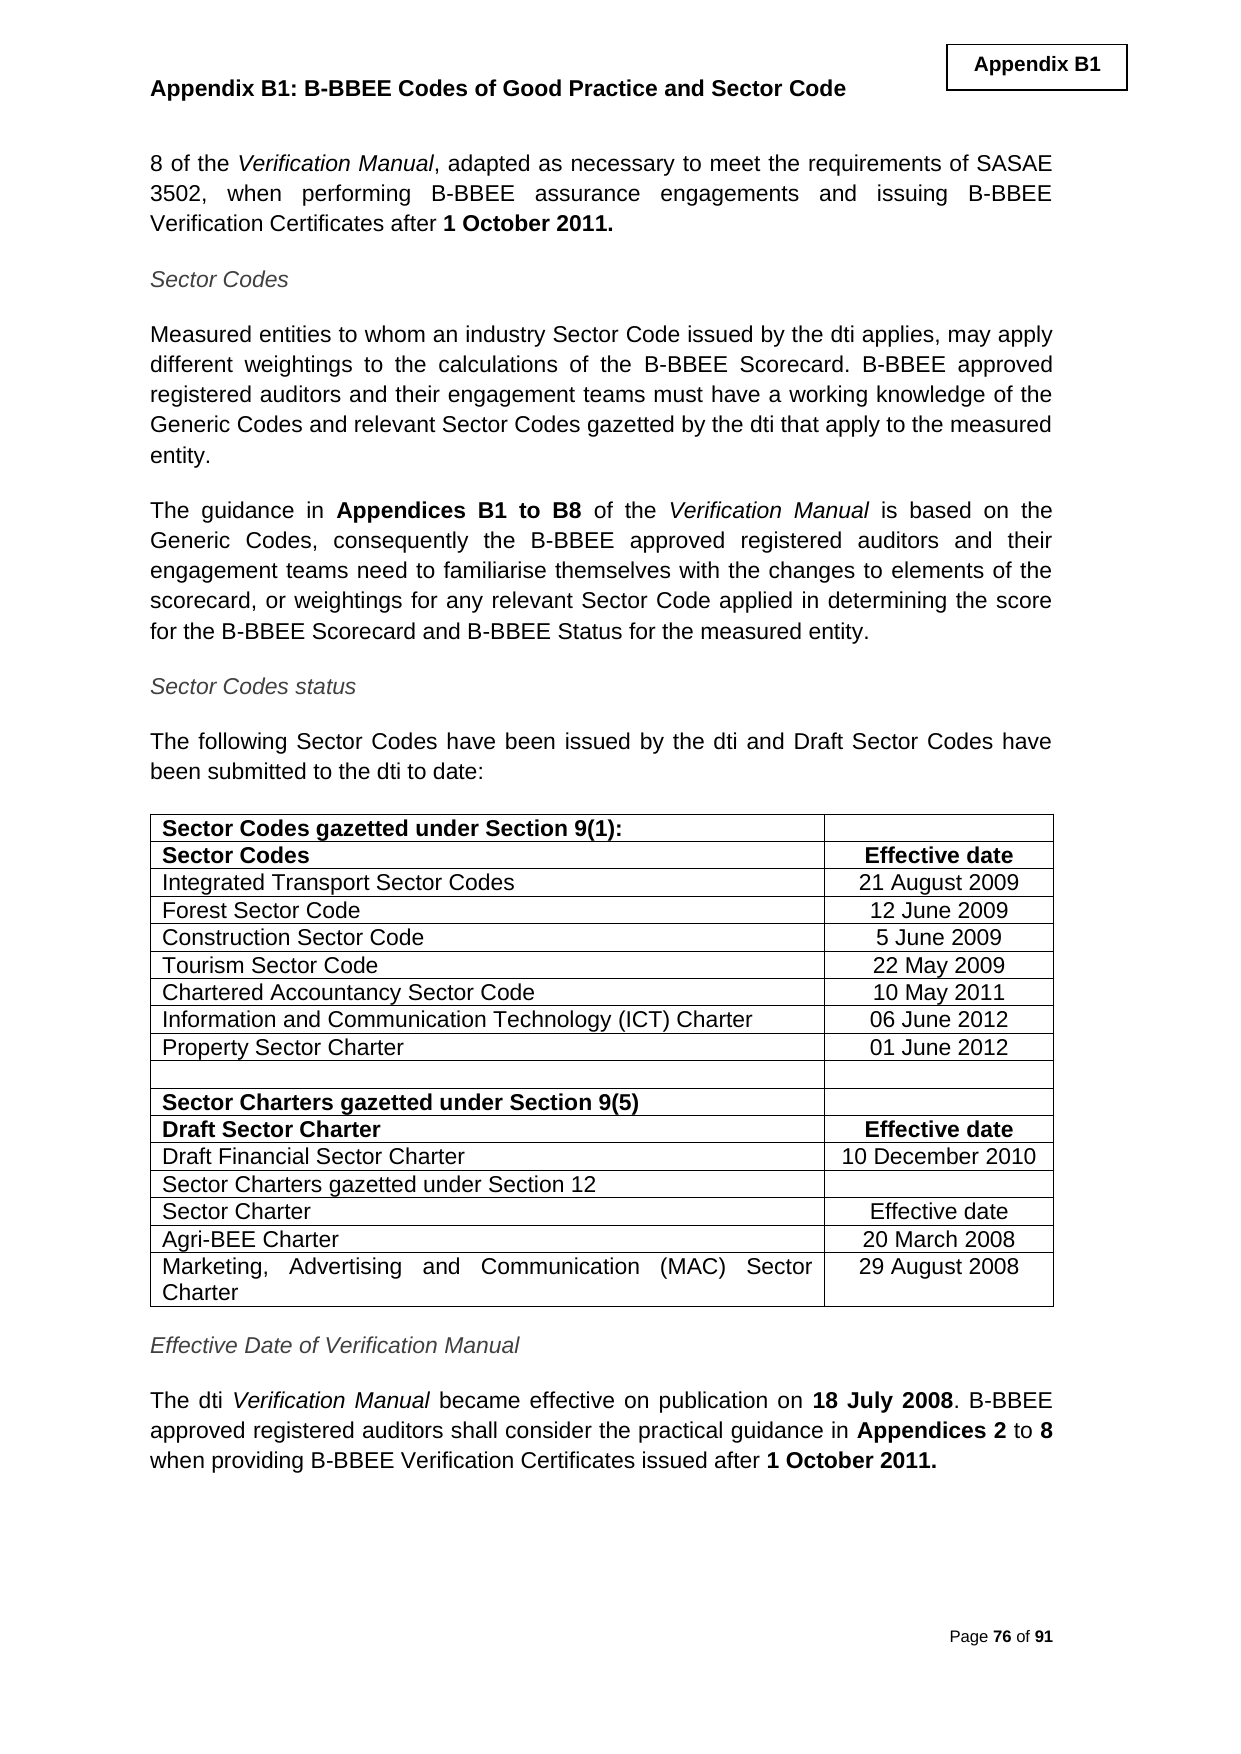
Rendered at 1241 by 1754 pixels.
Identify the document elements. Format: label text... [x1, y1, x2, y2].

table_cell Effective date [825, 1198, 1053, 1224]
subtitle Sector Codes status [150, 673, 1053, 699]
table_cell Effective date [825, 842, 1053, 868]
text The following Sector Codes have been issued by the dti and Draft Sector Codes have been submitted to the dti to date: [150, 728, 1053, 785]
table_cell Information and Communication Technology (ICT) Charter [151, 1006, 824, 1033]
table_cell 22 May 2009 [825, 952, 1053, 978]
table_cell Sector Charters gazetted under Section 12 [151, 1171, 824, 1197]
table_cell 01 June 2012 [825, 1034, 1053, 1060]
table_cell 10 December 2010 [825, 1143, 1053, 1170]
subtitle Sector Codes [150, 266, 1053, 292]
table_cell Property Sector Charter [151, 1034, 824, 1060]
table_header Sector Codes gazetted under Section 9(1): [151, 815, 824, 841]
table_cell Sector Charters gazetted under Section 9(5) [151, 1089, 824, 1115]
table_cell [825, 1061, 1053, 1087]
table_cell 29 August 2008 [825, 1253, 1053, 1306]
table_cell [825, 1171, 1053, 1197]
table_cell Sector Codes [151, 842, 824, 868]
table_cell 20 March 2008 [825, 1226, 1053, 1252]
text Measured entities to whom an industry Sector Code issued by the dti applies, may apply different weightings to the calculations of the B-BBEE Scorecard. B-BBEE approved registered auditors and their engagement teams must have a working knowledge of the Generic Codes and relevant Sector Codes gazetted by the dti that apply to the measured entity. [150, 321, 1053, 468]
table_cell 10 May 2011 [825, 979, 1053, 1005]
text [150, 150, 1053, 237]
table_header [825, 815, 1053, 841]
table_cell Tourism Sector Code [151, 952, 824, 978]
table_cell Sector Charter [151, 1198, 824, 1224]
table_cell Construction Sector Code [151, 924, 824, 951]
subtitle Effective Date of Verification Manual [150, 1332, 1053, 1358]
table_cell Chartered Accountancy Sector Code [151, 979, 824, 1005]
table_cell Draft Financial Sector Charter [151, 1143, 824, 1170]
table_cell Draft Sector Charter [151, 1116, 824, 1142]
table_cell Forest Sector Code [151, 897, 824, 923]
table_cell Marketing, Advertising and Communication (MAC) Sector Charter [151, 1253, 824, 1306]
table_cell [825, 1089, 1053, 1115]
table_cell 5 June 2009 [825, 924, 1053, 951]
table_cell 12 June 2009 [825, 897, 1053, 923]
table_cell 06 June 2012 [825, 1006, 1053, 1033]
table_cell [151, 1061, 824, 1087]
table_cell Effective date [825, 1116, 1053, 1142]
text The dti Verification Manual became effective on publication on 18 July 2008. B-BBEE approved registered auditors shall consider the practical guidance in Appendices 2 to 8 when providing B-BBEE Verification Certificates issued after 1 October 2011. [150, 1387, 1053, 1474]
table_cell Agri-BEE Charter [151, 1226, 824, 1252]
table_cell 21 August 2009 [825, 869, 1053, 896]
text The guidance in Appendices B1 to B8 of the Verification Manual is based on the Generic Codes, consequently the B-BBEE approved registered auditors and their engagement teams need to familiarise themselves with the changes to elements of the scorecard, or weightings for any relevant Sector Code applied in determining the score for the B-BBEE Scorecard and B-BBEE Status for the measured entity. [150, 497, 1053, 644]
table_cell Integrated Transport Sector Codes [151, 869, 824, 896]
